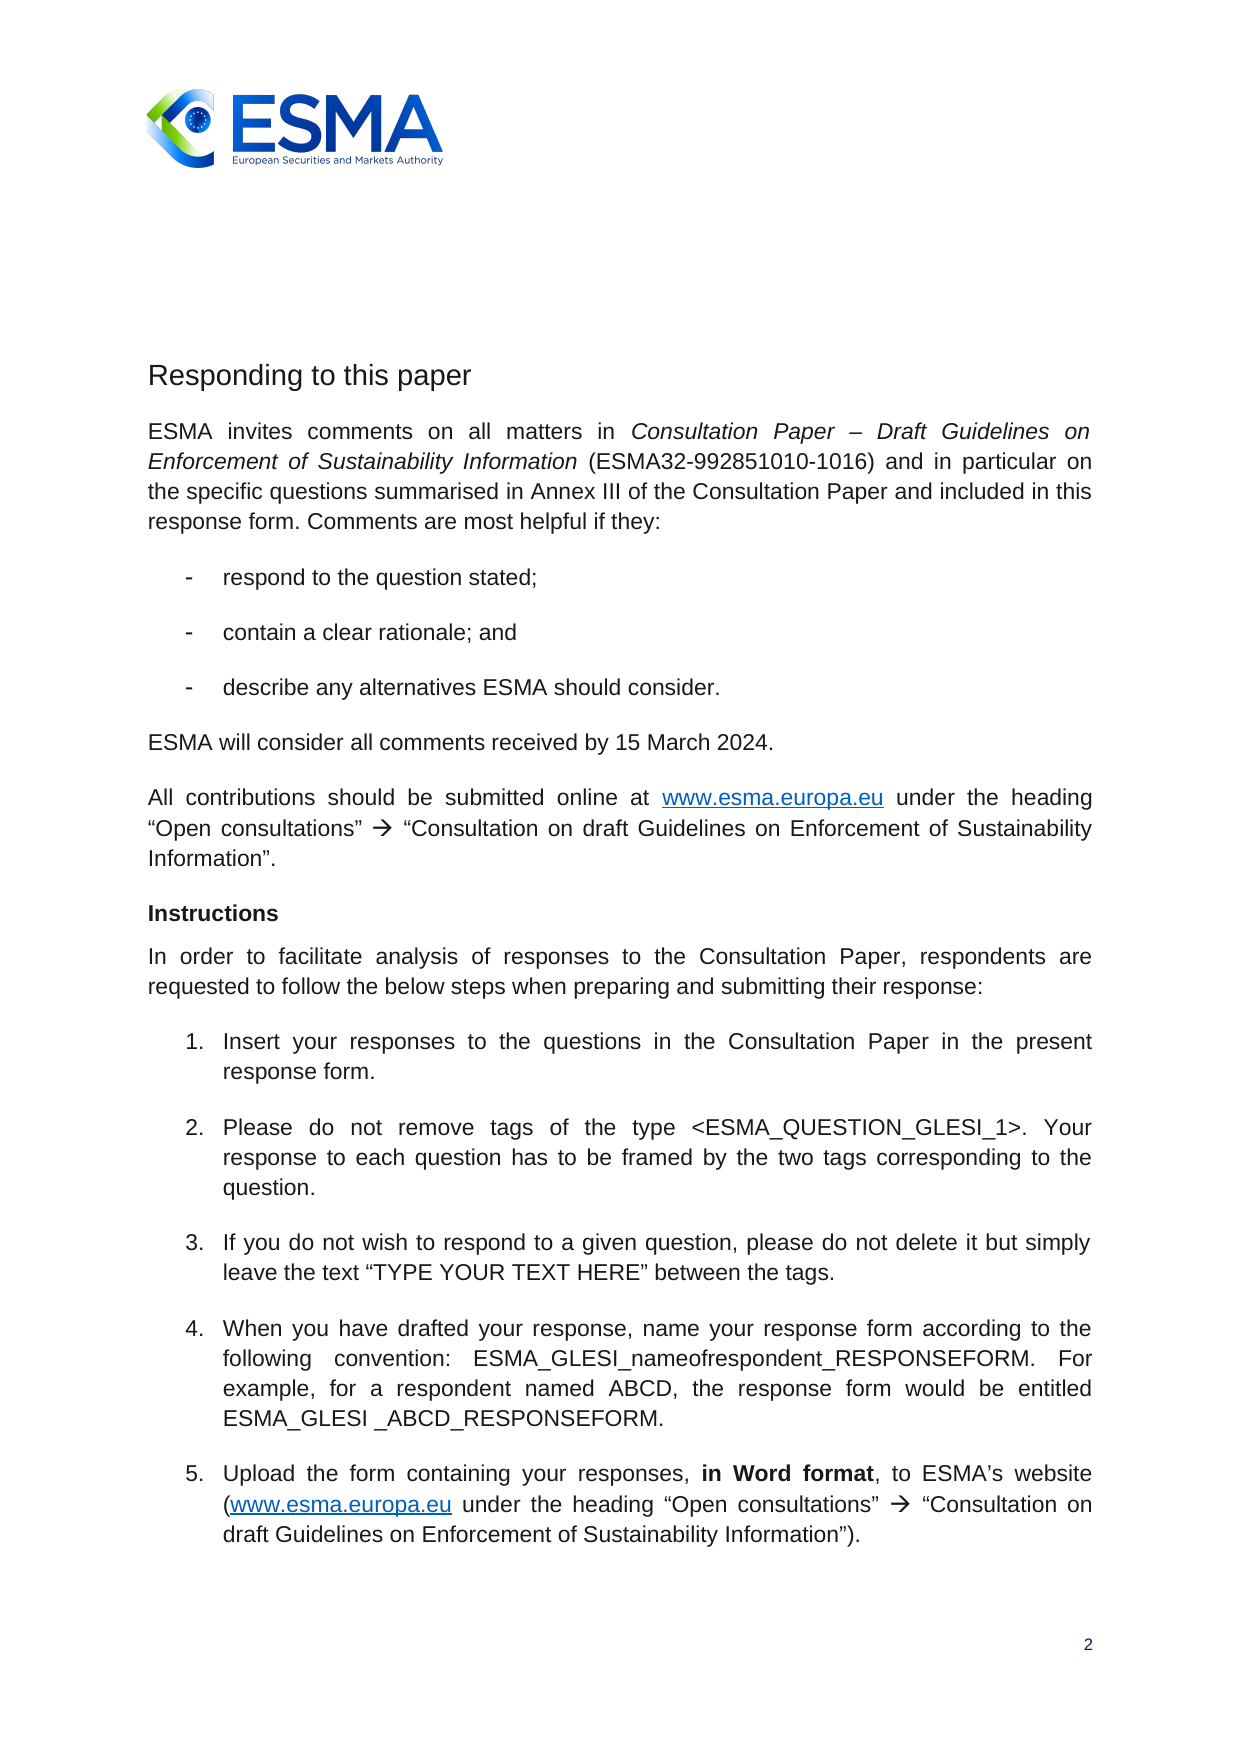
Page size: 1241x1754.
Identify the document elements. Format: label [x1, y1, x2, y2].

picture [146, 89, 443, 168]
